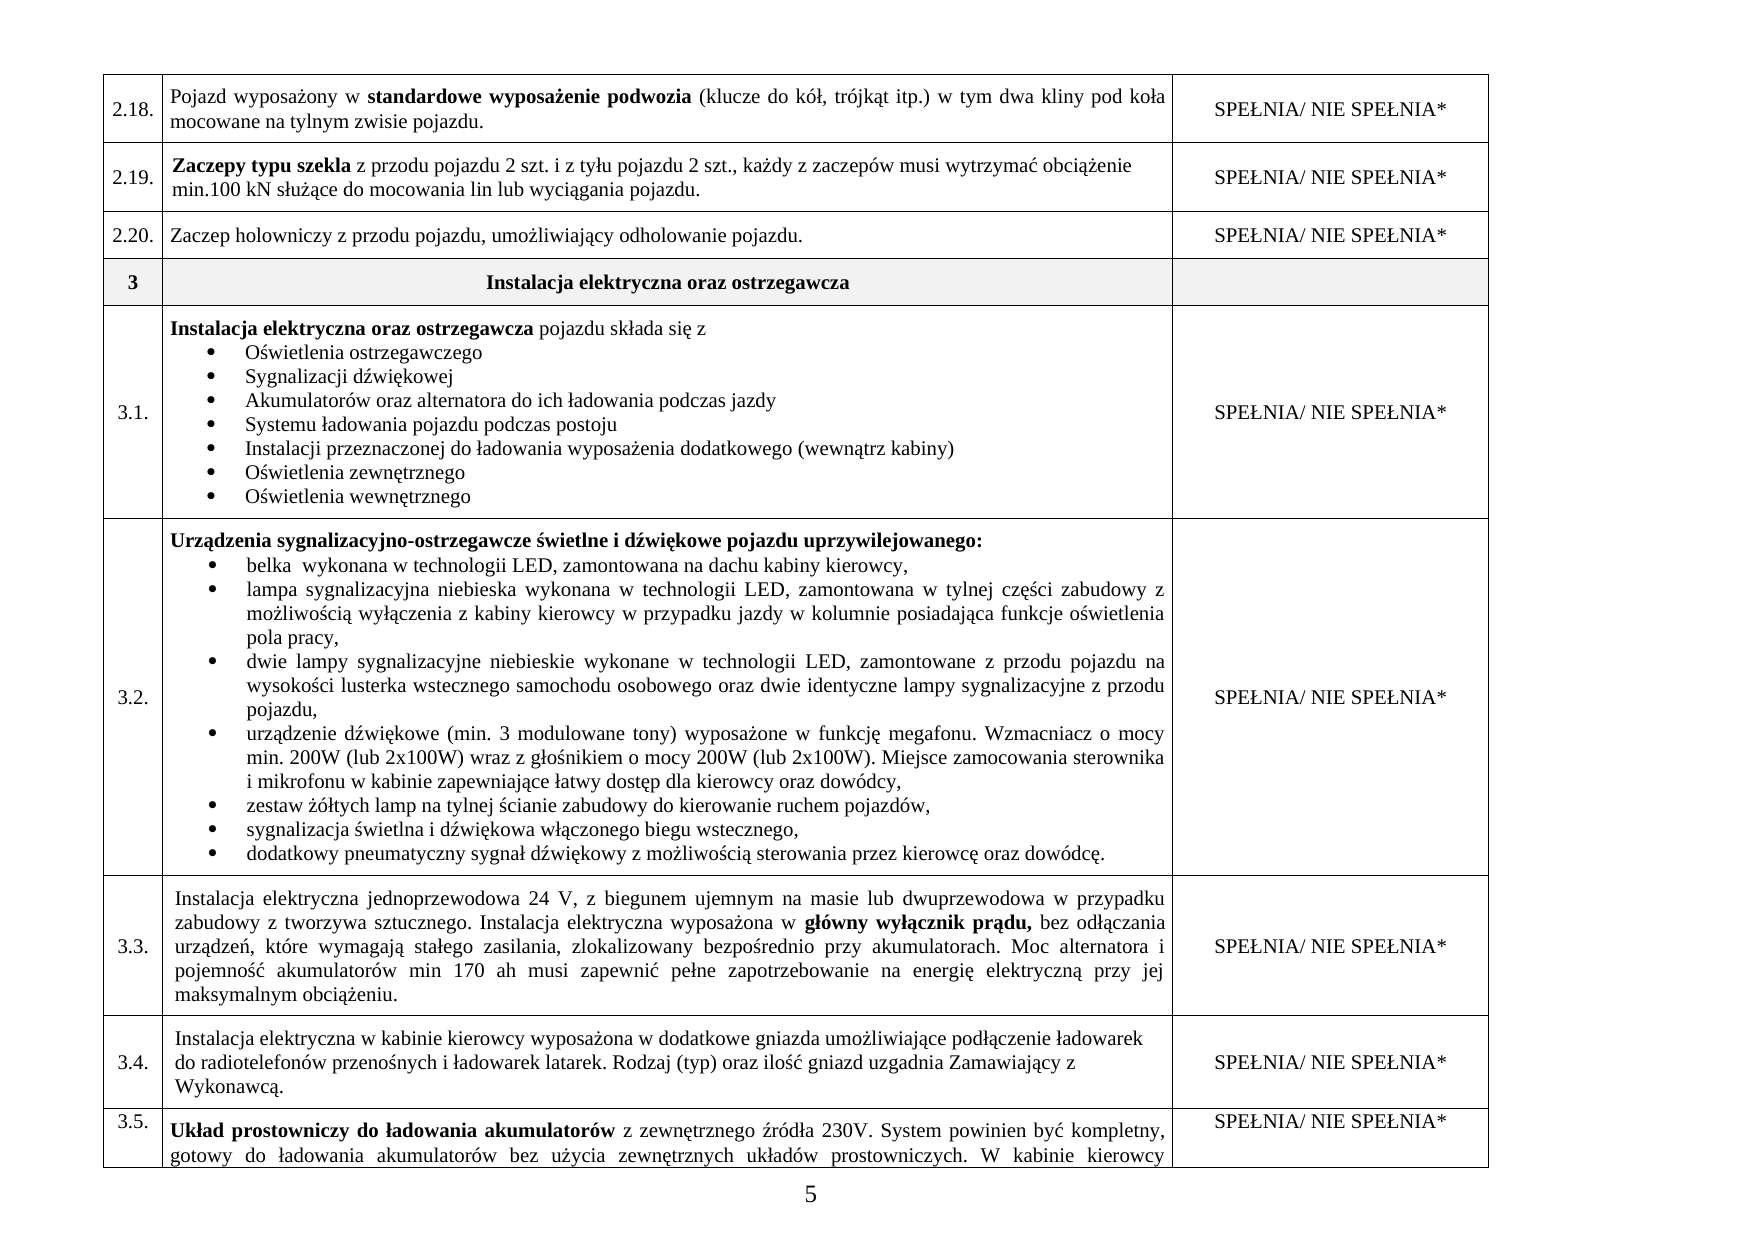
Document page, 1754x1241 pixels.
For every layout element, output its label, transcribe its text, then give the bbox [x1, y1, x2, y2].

table_cell SPEŁNIA/ NIE SPEŁNIA* [1173, 143, 1488, 211]
table_cell SPEŁNIA/ NIE SPEŁNIA* [1173, 1016, 1488, 1108]
table_cell Instalacja elektryczna jednoprzewodowa 24 V, z biegunem ujemnym na masie lub dwuprzewodowa w przypadku zabudowy z tworzywa sztucznego. Instalacja elektryczna wyposażona w główny wyłącznik prądu, bez odłączania urządzeń, które wymagają stałego zasilania, zlokalizowany bezpośrednio przy akumulatorach. Moc alternatora i pojemność akumulatorów min 170 ah musi zapewnić pełne zapotrzebowanie na energię elektryczną przy jej maksymalnym obciążeniu. [163, 876, 1172, 1015]
table_cell Zaczep holowniczy z przodu pojazdu, umożliwiający odholowanie pojazdu. [163, 212, 1172, 258]
table_cell Urządzenia sygnalizacyjno-ostrzegawcze świetlne i dźwiękowe pojazdu uprzywilejowanego: belka wykonana w technologii LED, zamontowana na dachu kabiny kierowcy, lampa sygnalizacyjna niebieska wykonana w technologii LED, zamontowana w tylnej części zabudowy z możliwością wyłączenia z kabiny kierowcy w przypadku jazdy w kolumnie posiadająca funkcje oświetlenia pola pracy, dwie lampy sygnalizacyjne niebieskie wykonane w technologii LED, zamontowane z przodu pojazdu na wysokości lusterka wstecznego samochodu osobowego oraz dwie identyczne lampy sygnalizacyjne z przodu pojazdu, urządzenie dźwiękowe (min. 3 modulowane tony) wyposażone w funkcję megafonu. Wzmacniacz o mocy min. 200W (lub 2x100W) wraz z głośnikiem o mocy 200W (lub 2x100W). Miejsce zamocowania sterownika i mikrofonu w kabinie zapewniające łatwy dostęp dla kierowcy oraz dowódcy, zestaw żółtych lamp na tylnej ścianie zabudowy do kierowanie ruchem pojazdów, sygnalizacja świetlna i dźwiękowa włączonego biegu wstecznego, dodatkowy pneumatyczny sygnał dźwiękowy z możliwością sterowania przez kierowcę oraz dowódcę. [163, 519, 1172, 875]
table_cell 3.5. [104, 1109, 162, 1167]
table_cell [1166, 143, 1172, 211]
table_cell 3.3. [104, 876, 162, 1015]
table_cell SPEŁNIA/ NIE SPEŁNIA* [1173, 519, 1488, 875]
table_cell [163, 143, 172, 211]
table_cell [1173, 259, 1488, 305]
table_cell 3.1. [104, 306, 162, 518]
table_cell 3 [104, 259, 162, 305]
table_cell 2.19. [104, 143, 162, 211]
table_cell 3.4. [104, 1016, 162, 1108]
table_cell 3.2. [104, 519, 162, 875]
table_cell Instalacja elektryczna oraz ostrzegawcza [163, 259, 1172, 305]
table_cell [163, 1109, 1172, 1167]
table_cell SPEŁNIA/ NIE SPEŁNIA* [1173, 212, 1488, 258]
table_cell Pojazd wyposażony w standardowe wyposażenie podwozia (klucze do kół, trójkąt itp.) w tym dwa kliny pod koła mocowane na tylnym zwisie pojazdu. [163, 75, 1172, 142]
table_cell 2.18. [104, 75, 162, 142]
table_cell SPEŁNIA/ NIE SPEŁNIA* [1173, 306, 1488, 518]
table_cell Instalacja elektryczna oraz ostrzegawcza pojazdu składa się z Oświetlenia ostrzegawczego Sygnalizacji dźwiękowej Akumulatorów oraz alternatora do ich ładowania podczas jazdy Systemu ładowania pojazdu podczas postoju Instalacji przeznaczonej do ładowania wyposażenia dodatkowego (wewnątrz kabiny) Oświetlenia zewnętrznego Oświetlenia wewnętrznego [163, 306, 1172, 518]
table_cell Instalacja elektryczna w kabinie kierowcy wyposażona w dodatkowe gniazda umożliwiające podłączenie ładowarek do radiotelefonów przenośnych i ładowarek latarek. Rodzaj (typ) oraz ilość gniazd uzgadnia Zamawiający z Wykonawcą. [163, 1016, 1172, 1108]
table_cell 2.20. [104, 212, 162, 258]
table_cell SPEŁNIA/ NIE SPEŁNIA* [1173, 876, 1488, 1015]
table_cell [1173, 1109, 1488, 1167]
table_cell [1173, 75, 1488, 142]
